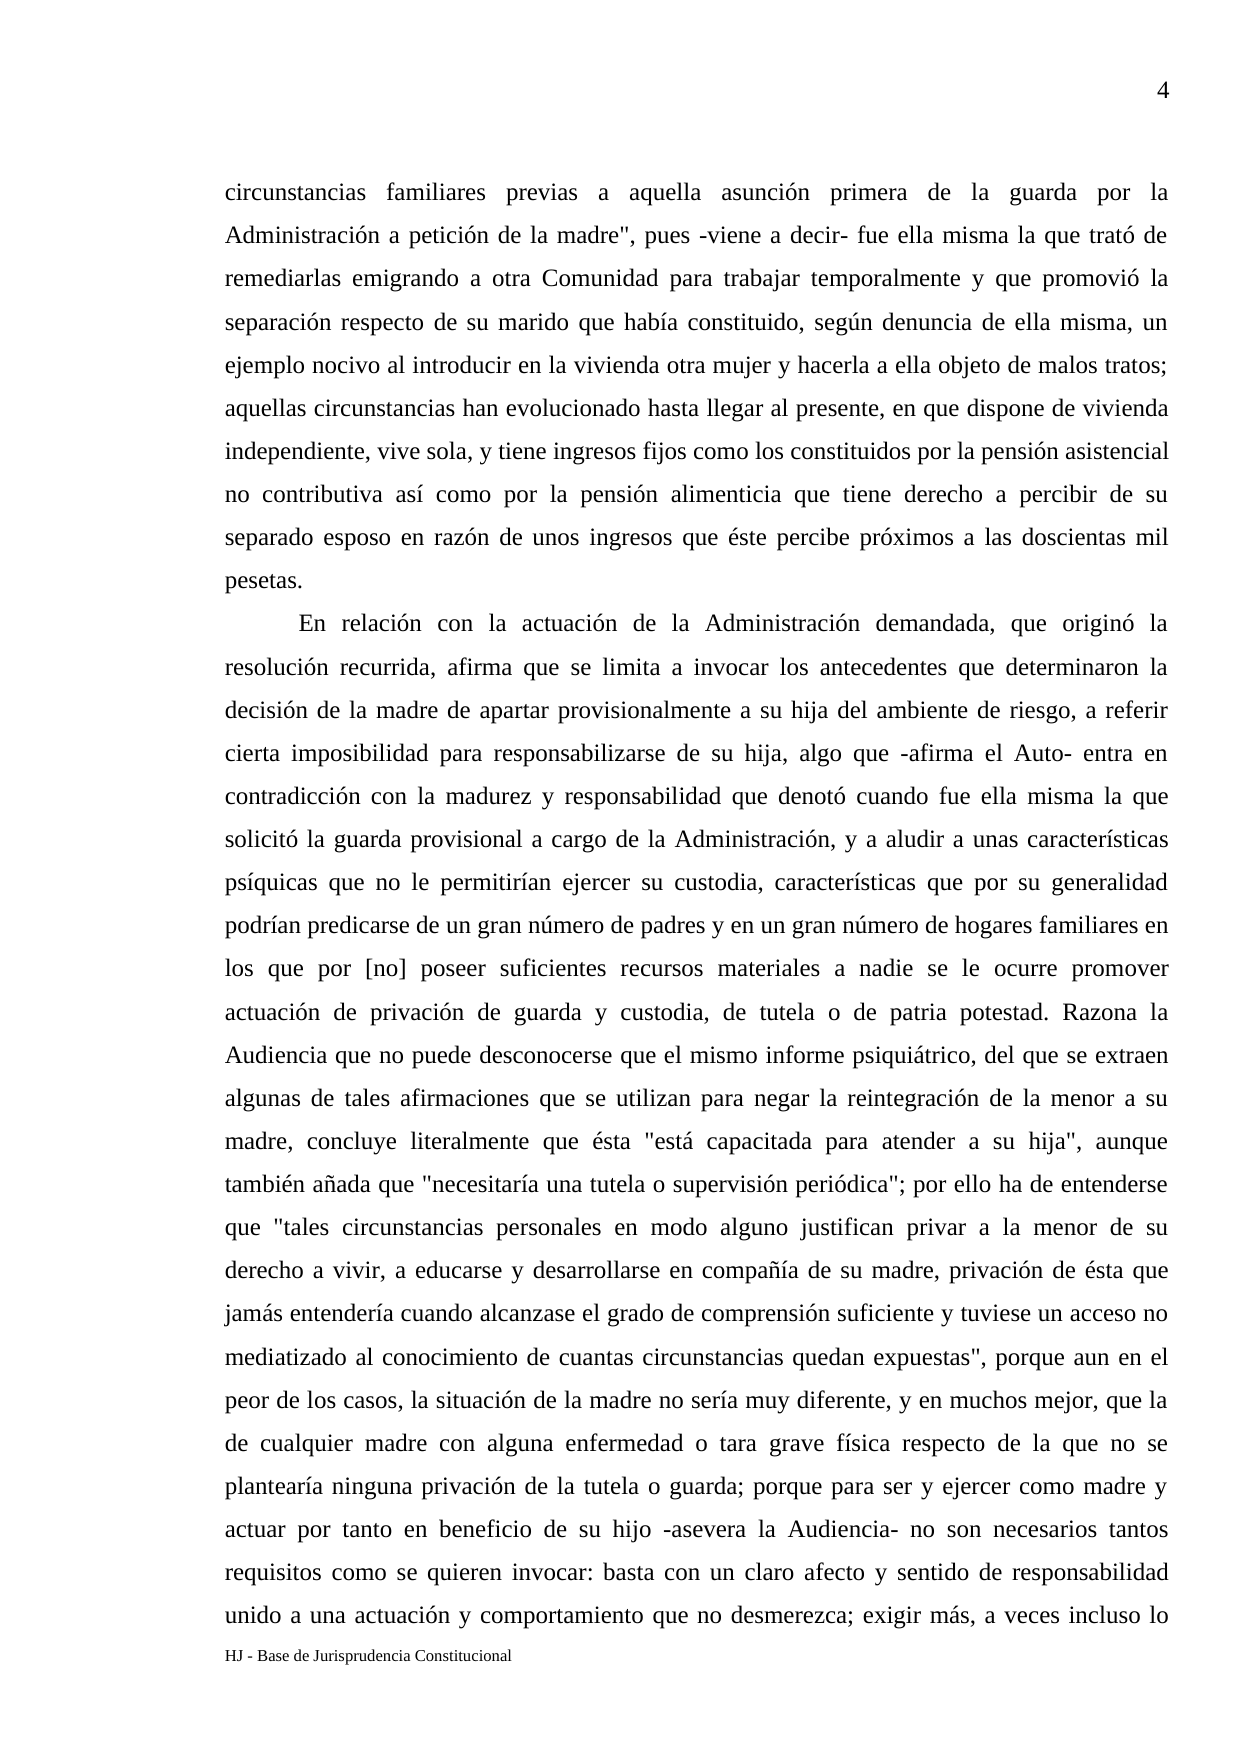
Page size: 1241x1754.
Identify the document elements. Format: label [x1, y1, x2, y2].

text [224, 608, 1169, 1629]
text [224, 177, 1169, 594]
